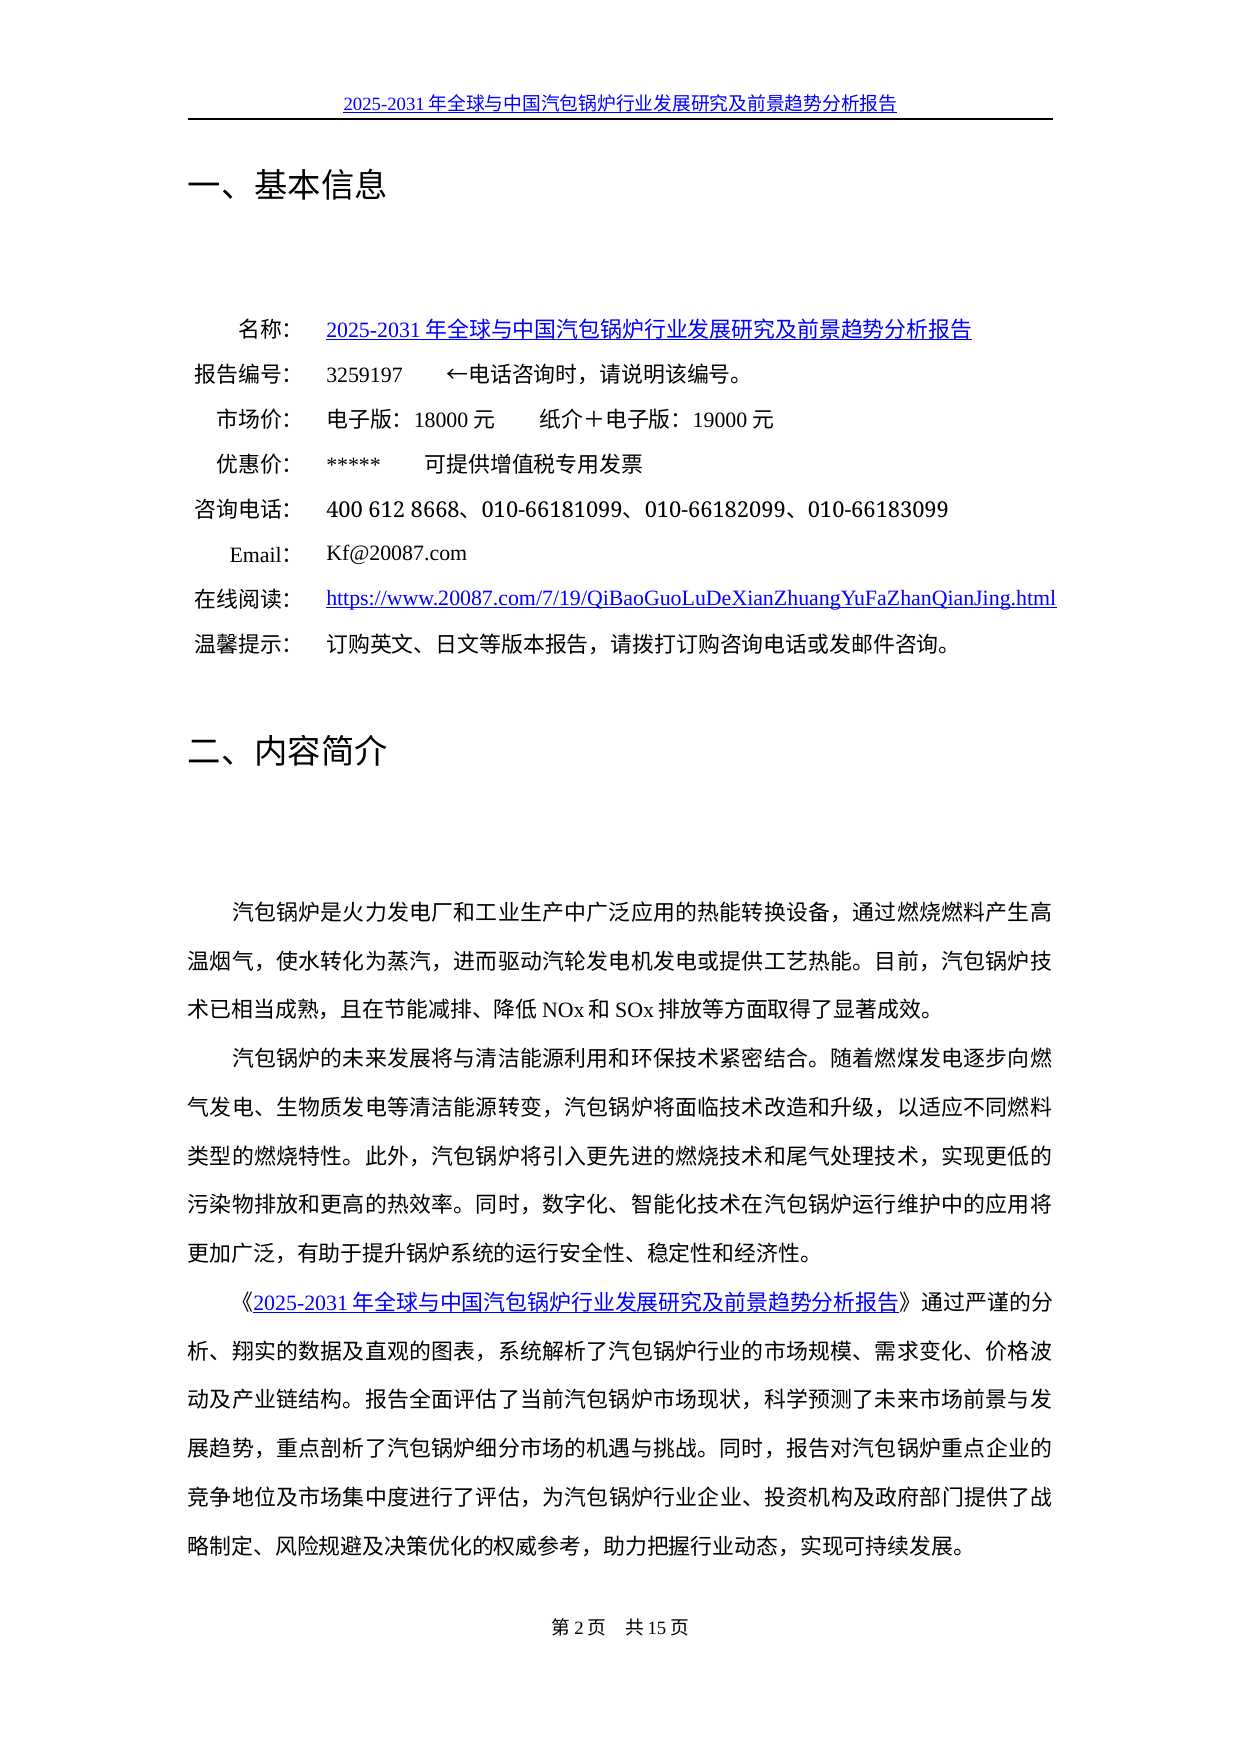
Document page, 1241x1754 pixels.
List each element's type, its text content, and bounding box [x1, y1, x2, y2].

table_cell Kf@20087.com [315, 537, 1073, 582]
table_cell 温馨提示： [167, 627, 315, 672]
table_cell 400 612 8668、010-66181099、010-66182099、010-66183099 [315, 492, 1073, 537]
table_cell 3259197 ←电话咨询时，请说明该编号。 [315, 357, 1073, 402]
table_cell 优惠价： [167, 447, 315, 492]
table_cell 电子版：18000 元 纸介＋电子版：19000 元 [315, 402, 1073, 447]
table_cell 咨询电话： [167, 492, 315, 537]
table_header 名称： [167, 312, 315, 357]
table_cell ***** 可提供增值税专用发票 [315, 447, 1073, 492]
table_cell 报告编号： [167, 357, 315, 402]
table_cell 在线阅读： [167, 582, 315, 627]
table_header 2025-2031年全球与中国汽包锅炉行业发展研究及前景趋势分析报告 [315, 312, 1073, 357]
title 一、基本信息 [187, 150, 1053, 215]
title 二、内容简介 [187, 717, 1053, 782]
table_cell 市场价： [167, 402, 315, 447]
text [187, 894, 1053, 1561]
table_cell 订购英文、日文等版本报告，请拨打订购咨询电话或发邮件咨询。 [315, 627, 1073, 672]
table_cell [315, 582, 1073, 627]
table_cell Email： [167, 537, 315, 582]
